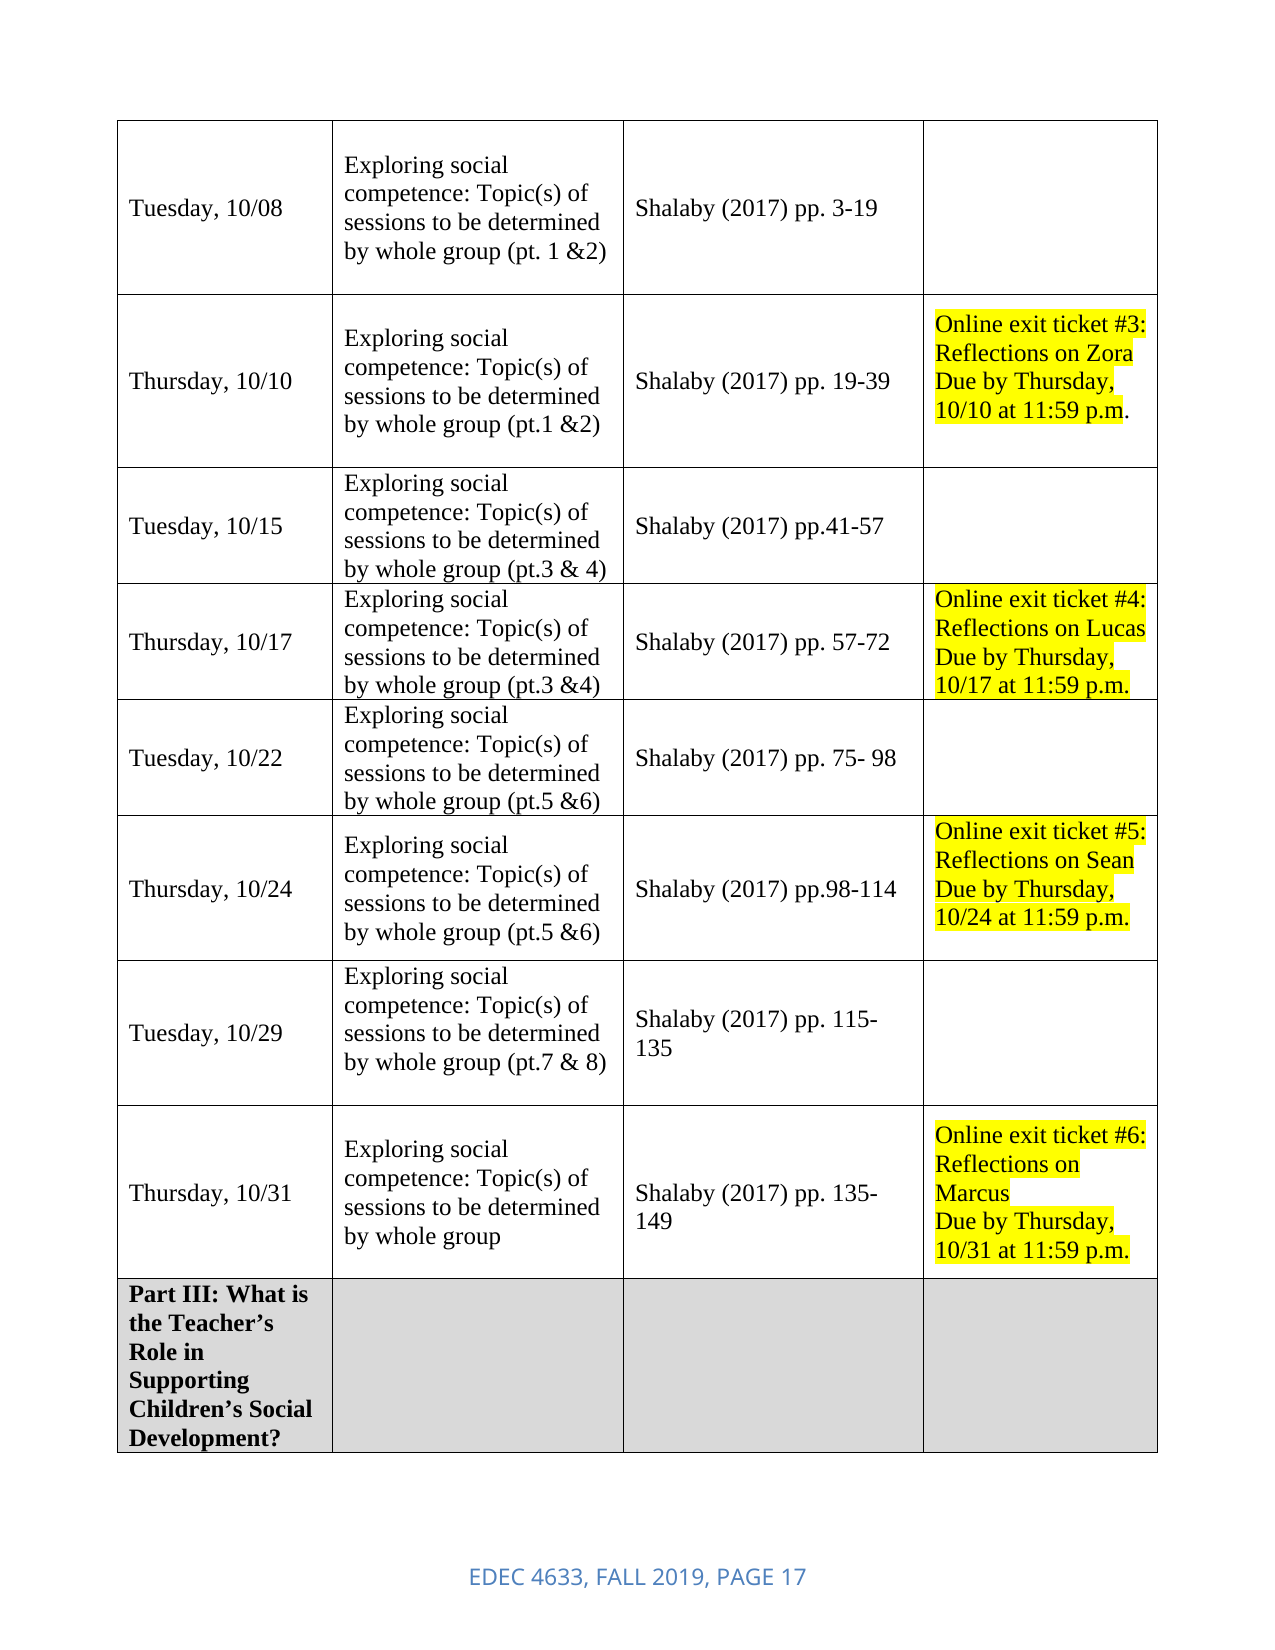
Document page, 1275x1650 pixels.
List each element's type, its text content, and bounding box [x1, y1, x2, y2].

table_cell Exploring social competence: Topic(s) of sessions to be determined by whole group (pt.3 &4) [333, 584, 623, 699]
table_cell Thursday, 10/17 [118, 584, 332, 699]
table_cell Shalaby (2017) pp. 135-149 [624, 1106, 923, 1278]
table_cell Shalaby (2017) pp. 19-39 [624, 295, 923, 467]
table_cell [924, 961, 1157, 1105]
table_cell Exploring social competence: Topic(s) of sessions to be determined by whole group (pt.1 &2) [333, 295, 623, 467]
table_cell [924, 468, 1157, 583]
table_cell Online exit ticket #5: Reflections on Sean Due by Thursday, 10/24 at 11:59 p.m. [924, 816, 1157, 960]
table_cell Exploring social competence: Topic(s) of sessions to be determined by whole group (pt. 1 &2) [333, 121, 623, 293]
table_cell [924, 121, 1157, 293]
table_cell Online exit ticket #4: Reflections on Lucas Due by Thursday, 10/17 at 11:59 p.m. [1114, 584, 1157, 699]
table_cell [924, 700, 1157, 815]
table_cell Exploring social competence: Topic(s) of sessions to be determined by whole group (pt.7 & 8) [333, 961, 623, 1105]
table_cell Shalaby (2017) pp. 3-19 [624, 121, 923, 293]
table_cell [924, 1279, 1157, 1452]
table_cell Tuesday, 10/15 [118, 468, 332, 583]
table_cell [333, 1279, 623, 1452]
table_cell Thursday, 10/10 [118, 295, 332, 467]
table_cell Shalaby (2017) pp. 75- 98 [624, 700, 923, 815]
table_cell Exploring social competence: Topic(s) of sessions to be determined by whole group (pt.5 &6) [333, 700, 623, 815]
table_cell Tuesday, 10/08 [118, 121, 332, 293]
table_cell Online exit ticket #6: Reflections on Marcus Due by Thursday, 10/31 at 11:59 p.m. [924, 1106, 1157, 1278]
table_cell Online exit ticket #3: Reflections on Zora Due by Thursday, 10/10 at 11:59 p.m. [924, 295, 1157, 467]
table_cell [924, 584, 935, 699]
table_cell Shalaby (2017) pp. 115-135 [624, 961, 923, 1105]
table_cell Tuesday, 10/29 [118, 961, 332, 1105]
table_cell Exploring social competence: Topic(s) of sessions to be determined by whole group [333, 1106, 623, 1278]
table_cell Shalaby (2017) pp. 57-72 [624, 584, 923, 699]
table_cell Shalaby (2017) pp.41-57 [624, 468, 923, 583]
table_cell Tuesday, 10/22 [118, 700, 332, 815]
table_cell Part III: What is the Teacher’s Role in Supporting Children’s Social Development? [118, 1279, 332, 1452]
table_cell Exploring social competence: Topic(s) of sessions to be determined by whole group (pt.3 & 4) [333, 468, 623, 583]
table_cell Exploring social competence: Topic(s) of sessions to be determined by whole group (pt.5 &6) [333, 816, 623, 960]
table_cell Thursday, 10/31 [118, 1106, 332, 1278]
table_cell Thursday, 10/24 [118, 816, 332, 960]
table_cell Shalaby (2017) pp.98-114 [624, 816, 923, 960]
table_cell [624, 1279, 923, 1452]
